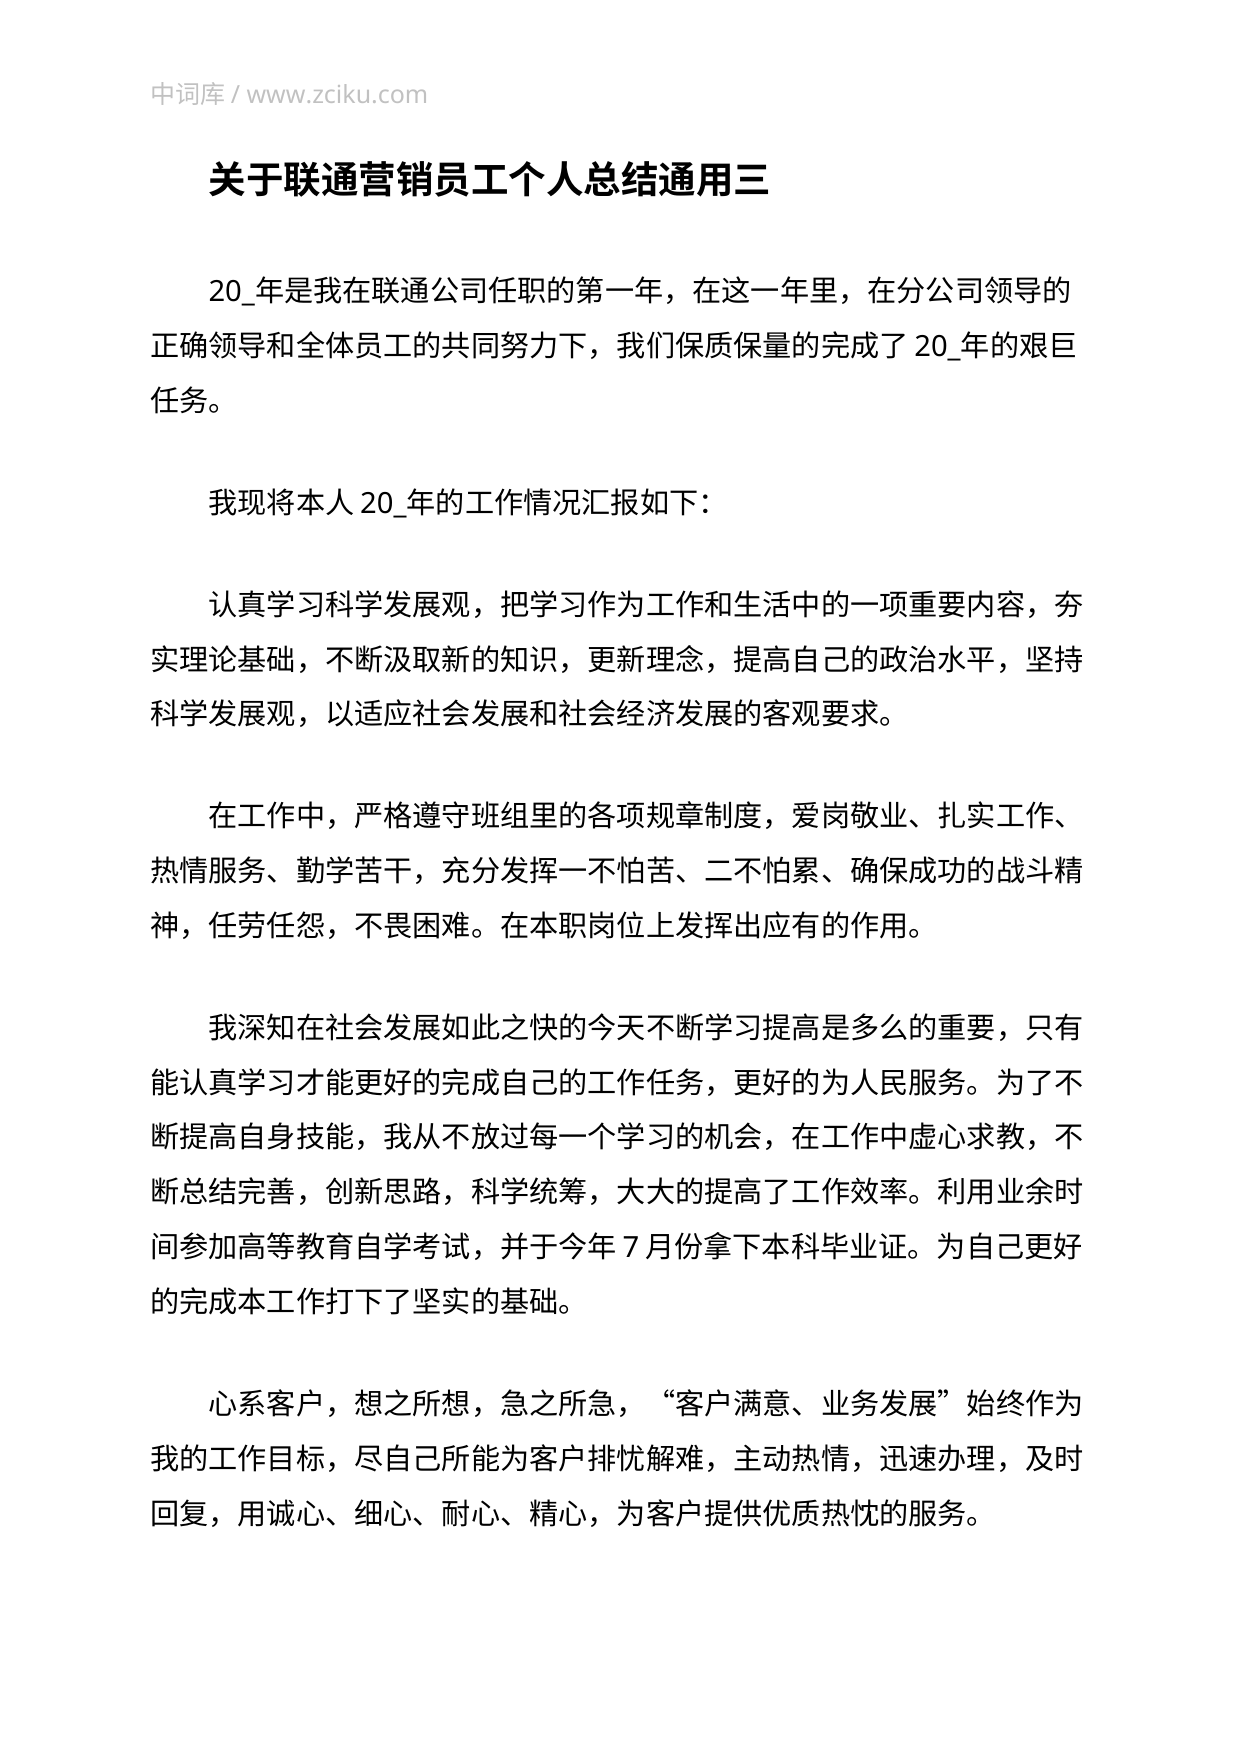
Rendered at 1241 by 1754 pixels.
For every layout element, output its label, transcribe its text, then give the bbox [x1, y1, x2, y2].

text 20_年是我在联通公司任职的第一年，在这一年里，在分公司领导的正确领导和全体员工的共同努力下，我们保质保量的完成了20_年的艰巨任务。 [150, 267, 1090, 420]
text 关于联通营销员工个人总结通用三 [150, 150, 1090, 204]
text 认真学习科学发展观，把学习作为工作和生活中的一项重要内容，夯实理论基础，不断汲取新的知识，更新理念，提高自己的政治水平，坚持科学发展观，以适应社会发展和社会经济发展的客观要求。 [150, 581, 1090, 733]
text 我现将本人20_年的工作情况汇报如下： [150, 479, 1090, 522]
text 在工作中，严格遵守班组里的各项规章制度，爱岗敬业、扎实工作、热情服务、勤学苦干，充分发挥一不怕苦、二不怕累、确保成功的战斗精神，任劳任怨，不畏困难。在本职岗位上发挥出应有的作用。 [150, 793, 1090, 945]
text 我深知在社会发展如此之快的今天不断学习提高是多么的重要，只有能认真学习才能更好的完成自己的工作任务，更好的为人民服务。为了不断提高自身技能，我从不放过每一个学习的机会，在工作中虚心求教，不断总结完善，创新思路，科学统筹，大大的提高了工作效率。利用业余时间参加高等教育自学考试，并于今年7月份拿下本科毕业证。为自己更好的完成本工作打下了坚实的基础。 [150, 1004, 1090, 1321]
text 心系客户，想之所想，急之所急，“客户满意、业务发展”始终作为我的工作目标，尽自己所能为客户排忧解难，主动热情，迅速办理，及时回复，用诚心、细心、耐心、精心，为客户提供优质热忱的服务。 [150, 1381, 1090, 1533]
